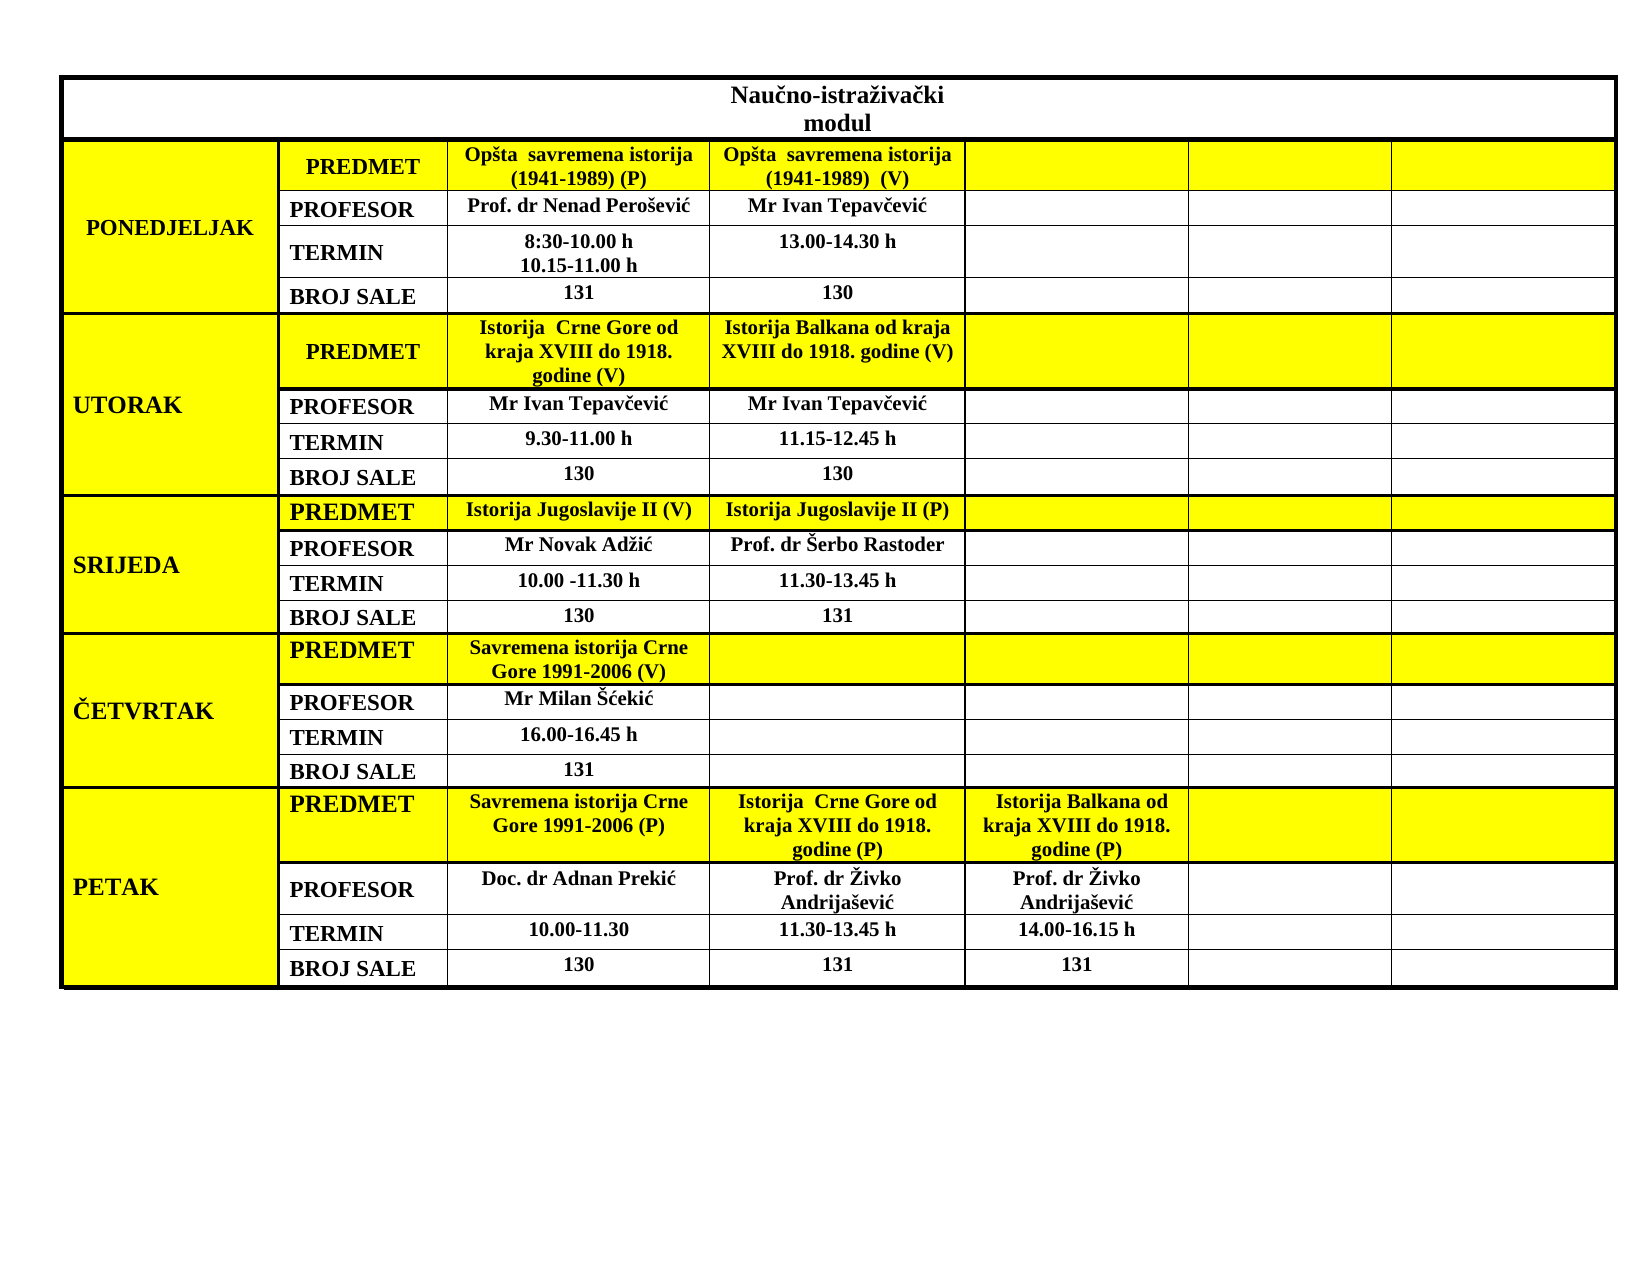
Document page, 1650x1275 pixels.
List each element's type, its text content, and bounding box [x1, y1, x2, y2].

table_cell Prof. dr Živko Andrijašević [966, 864, 1188, 914]
table_cell [965, 80, 1188, 137]
table_cell Istorija Balkana od kraja XVIII do 1918. godine (P) [966, 789, 1188, 861]
table_cell BROJ [280, 755, 447, 786]
table_cell [1392, 278, 1614, 312]
table_cell [1189, 601, 1391, 632]
table_cell Istorija Crne Gore od kraja XVIII do 1918. godine (P) [710, 789, 964, 861]
table_cell Istorija Balkana od kraja XVIII do 1918. godine (V) [710, 315, 964, 387]
table_cell [1189, 391, 1391, 423]
table_cell [1189, 191, 1391, 225]
table_cell [1392, 226, 1614, 277]
table_cell [1392, 635, 1614, 683]
table_cell 11.30-13.45 h [710, 566, 964, 600]
table_cell [1189, 566, 1391, 600]
table_cell [1392, 391, 1614, 423]
table_cell PROFESOR [280, 686, 447, 718]
table_cell PROFESOR [280, 532, 447, 564]
table_cell [966, 497, 1188, 529]
table_cell 13.00-14.30 h [710, 226, 964, 277]
table_cell [1392, 720, 1614, 754]
table_cell PREDMET [280, 497, 447, 529]
table_cell [710, 635, 964, 683]
table_cell [1189, 497, 1391, 529]
table_cell [1392, 191, 1614, 225]
table_cell TERMIN [280, 720, 447, 754]
table_cell [1189, 459, 1391, 494]
table_cell Prof. dr Šerbo Rastoder [710, 532, 964, 564]
table_cell TERMIN [280, 915, 447, 949]
table_cell [966, 459, 1188, 494]
table_cell TERMIN [280, 226, 447, 277]
table_cell [1189, 915, 1391, 949]
table_cell PROFESOR [280, 191, 447, 225]
table_cell [966, 755, 1188, 786]
table_cell Doc. dr Adnan Prekić [448, 864, 709, 914]
table_cell TERMIN [280, 424, 447, 458]
table_cell UTORAK [64, 315, 277, 494]
table_cell 130 [448, 601, 709, 632]
table_cell 131 [448, 755, 709, 786]
table_cell Savremena istorija Crne Gore 1991-2006 (P) [448, 789, 709, 861]
table_cell Istorija Crne Gore od kraja XVIII do 1918. godine (V) [448, 315, 709, 387]
table_cell Opšta savremena istorija (1941-1989) (V) [710, 142, 964, 190]
table_cell [1189, 755, 1391, 786]
table_cell [1392, 686, 1614, 718]
table_cell BROJ [280, 278, 447, 312]
table_cell Opšta savremena istorija (1941-1989) (P) [448, 142, 709, 190]
table_cell Istorija Jugoslavije II (P) [710, 497, 964, 529]
table_cell Savremena istorija Crne Gore 1991-2006 (V) [448, 635, 709, 683]
table_cell [1189, 532, 1391, 564]
table_cell 9.30-11.00 h [448, 424, 709, 458]
table_cell [1392, 601, 1614, 632]
table_cell [278, 80, 448, 137]
table_cell Mr Novak Adžić [448, 532, 709, 564]
table_cell ČETVRTAK [64, 635, 277, 786]
table_cell 14.00-16.15 h [966, 915, 1188, 949]
table_cell [448, 80, 710, 137]
table_cell PREDMET [280, 142, 447, 190]
table_cell Prof. dr Živko Andrijašević [710, 864, 964, 914]
table_cell Prof. dr Nenad Perošević [448, 191, 709, 225]
table_cell BROJ [280, 601, 447, 632]
table_cell 10.00-11.30 [448, 915, 709, 949]
table_cell [966, 720, 1188, 754]
table_cell [1189, 315, 1391, 387]
table_cell [1392, 142, 1614, 190]
table_cell 131 [710, 950, 964, 985]
table_cell [1189, 864, 1391, 914]
table_cell BROJ [280, 459, 447, 494]
table_cell [1189, 424, 1391, 458]
table_cell 131 [710, 601, 964, 632]
table_cell BROJ [280, 950, 447, 985]
table_cell 131 [966, 950, 1188, 985]
table_cell [1392, 755, 1614, 786]
table_cell [1392, 315, 1614, 387]
table_cell [966, 635, 1188, 683]
table_cell [1392, 532, 1614, 564]
table_cell 130 [448, 459, 709, 494]
table_cell [64, 80, 278, 137]
table_cell [1189, 278, 1391, 312]
table_cell 11.30-13.45 h [710, 915, 964, 949]
table_cell [1392, 566, 1614, 600]
table_cell [966, 424, 1188, 458]
table_cell [966, 391, 1188, 423]
table_cell [1392, 459, 1614, 494]
table_cell [966, 315, 1188, 387]
table_cell [966, 566, 1188, 600]
table_cell [1189, 720, 1391, 754]
table_cell [710, 755, 964, 786]
table_cell [966, 191, 1188, 225]
table_cell [1189, 142, 1391, 190]
table_cell [1392, 950, 1614, 985]
table_cell Mr Ivan Tepavčević [710, 191, 964, 225]
table_cell 10.00 -11.30 h [448, 566, 709, 600]
table_cell [966, 601, 1188, 632]
table_cell Naučno-istraživački modul [710, 80, 965, 137]
table_cell PREDMET [280, 315, 447, 387]
table_cell [966, 532, 1188, 564]
table_cell 131 [448, 278, 709, 312]
table_cell [1392, 864, 1614, 914]
table_cell [1392, 915, 1614, 949]
table_cell [1392, 424, 1614, 458]
table_cell [1189, 950, 1391, 985]
table_cell [710, 686, 964, 718]
table_cell Mr Milan Šćekić [448, 686, 709, 718]
table_cell PONEDJELJAK [64, 142, 277, 312]
table_cell [1392, 497, 1614, 529]
table_cell TERMIN [280, 566, 447, 600]
table_cell PROFESOR [280, 864, 447, 914]
table_cell [1189, 635, 1391, 683]
table_cell 130 [710, 278, 964, 312]
table_cell [966, 686, 1188, 718]
table_cell [710, 720, 964, 754]
table_cell 130 [448, 950, 709, 985]
table_cell Istorija Jugoslavije II (V) [448, 497, 709, 529]
table_cell [1391, 80, 1614, 137]
table_cell 16.00-16.45 h [448, 720, 709, 754]
table_cell PETAK [64, 789, 277, 985]
table_cell 8:30-10.00 h 10.15-11.00 h [448, 226, 709, 277]
table_cell [966, 278, 1188, 312]
table_cell 130 [710, 459, 964, 494]
table_cell PROFESOR [280, 391, 447, 423]
table_cell PREDMET [280, 789, 447, 861]
table_cell [1189, 686, 1391, 718]
table_cell [966, 226, 1188, 277]
table_cell 11.15-12.45 h [710, 424, 964, 458]
table_cell [1189, 789, 1391, 861]
table_cell [1392, 789, 1614, 861]
table_cell PREDMET [280, 635, 447, 683]
table_cell [1189, 226, 1391, 277]
table_cell Mr Ivan Tepavčević [448, 391, 709, 423]
table_cell [1188, 80, 1391, 137]
table_cell [966, 142, 1188, 190]
table_cell SRIJEDA [64, 497, 277, 632]
table_cell Mr Ivan Tepavčević [710, 391, 964, 423]
